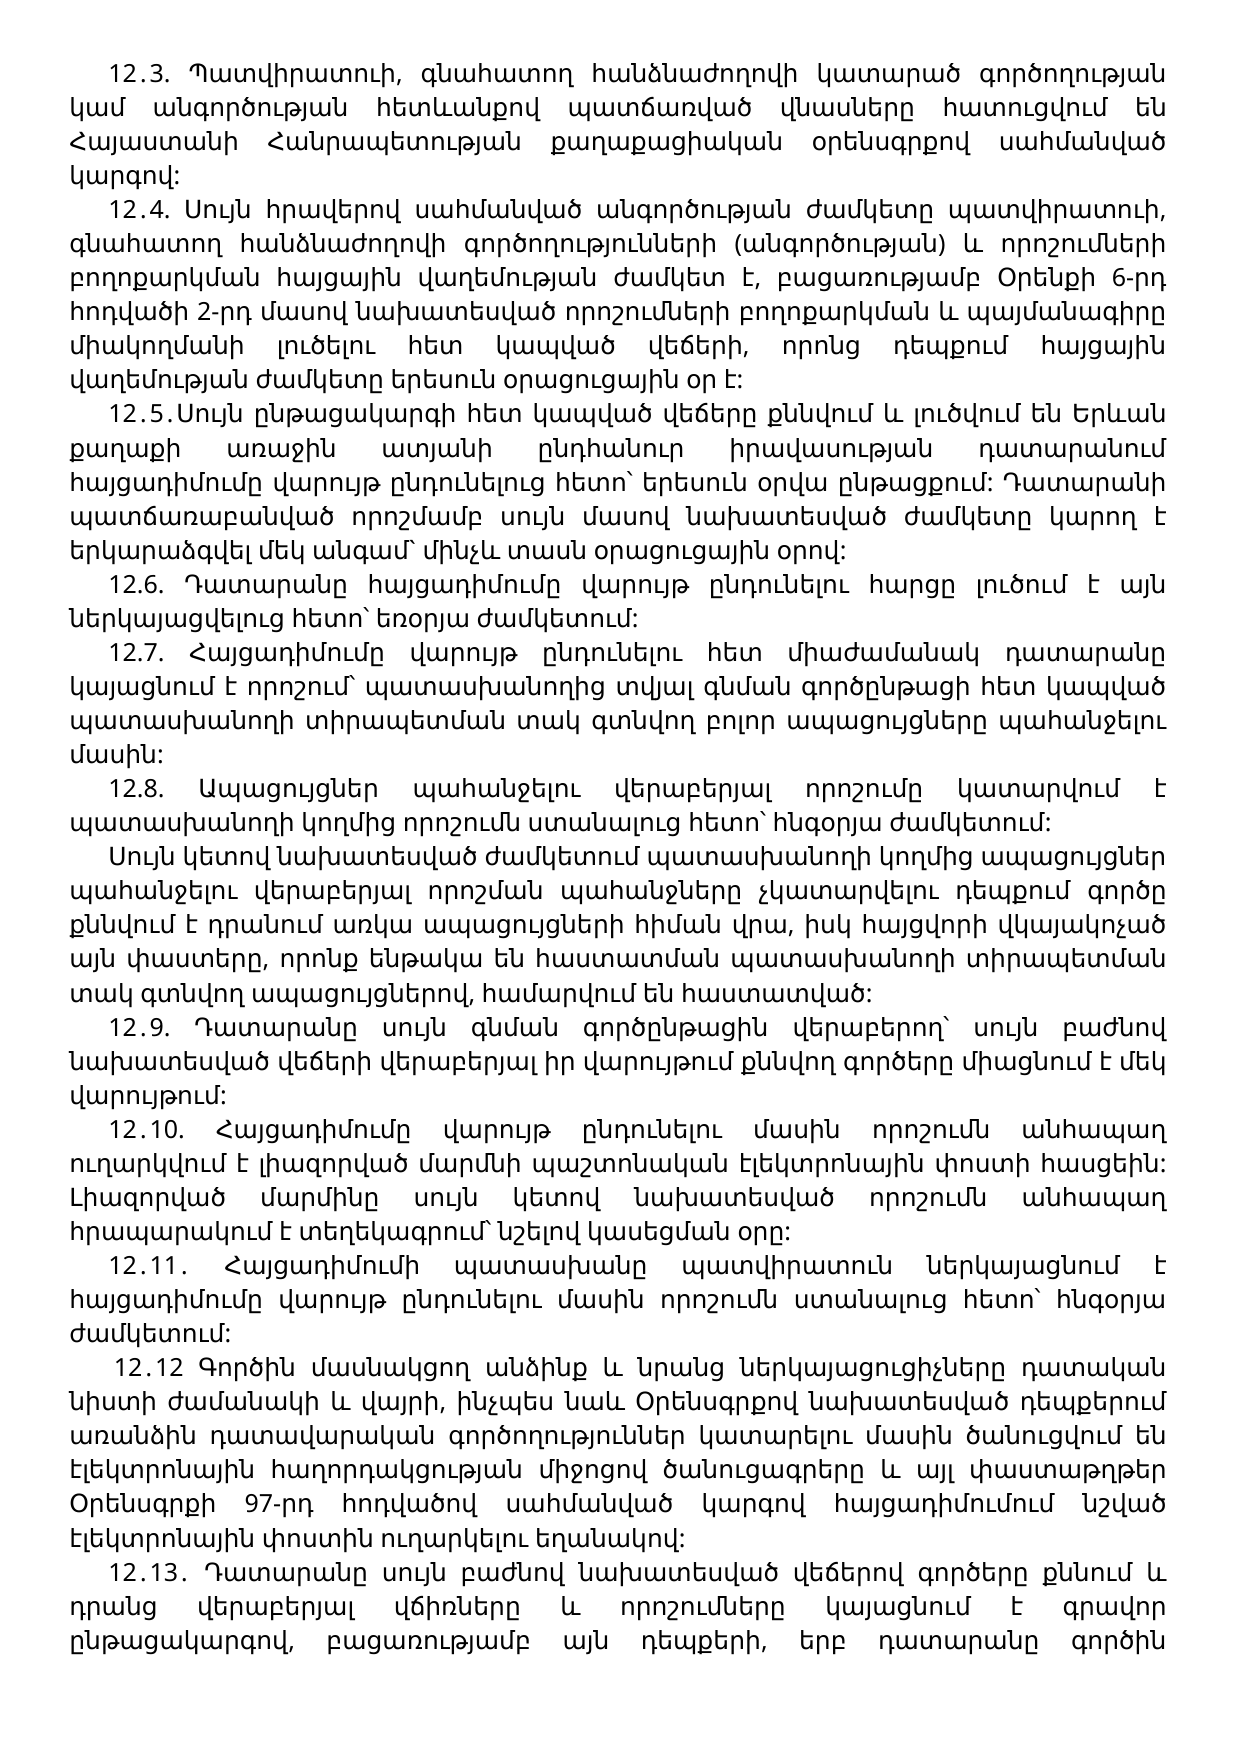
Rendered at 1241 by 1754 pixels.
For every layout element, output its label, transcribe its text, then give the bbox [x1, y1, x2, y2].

text 12․3. Պատվիրատուի, գնահատող հանձնաժողովի կատարած գործողության կամ անգործության հետևանքով պատճառված վնասները հատուցվում են Հայաստանի Հանրապետության քաղաքացիական օրենսգրքով սահմանված կարգով: [69, 56, 1167, 192]
text 12․5․Սույն ընթացակարգի հետ կապված վեճերը քննվում և լուծվում են Երևան քաղաքի առաջին ատյանի ընդհանուր իրավասության դատարանում հայցադիմումը վարույթ ընդունելուց հետո՝ երեսուն օրվա ընթացքում: Դատարանի պատճառաբանված որոշմամբ սույն մասով նախատեսված ժամկետը կարող է երկարաձգվել մեկ անգամ` մինչև տասն օրացուցային օրով: [69, 396, 1167, 566]
text 12․11․ Հայցադիմումի պատասխանը պատվիրատուն ներկայացնում է հայցադիմումը վարույթ ընդունելու մասին որոշումն ստանալուց հետո՝ հնգօրյա ժամկետում: [69, 1248, 1167, 1350]
text 12.8. Ապացույցներ պահանջելու վերաբերյալ որոշումը կատարվում է պատասխանողի կողմից որոշումն ստանալուց հետո՝ հնգօրյա ժամկետում: [69, 771, 1167, 839]
text Սույն կետով նախատեսված ժամկետում պատասխանողի կողմից ապացույցներ պահանջելու վերաբերյալ որոշման պահանջները չկատարվելու դեպքում գործը քննվում է դրանում առկա ապացույցների հիման վրա, իսկ հայցվորի վկայակոչած այն փաստերը, որոնք ենթակա են հաստատման պատասխանողի տիրապետման տակ գտնվող ապացույցներով, համարվում են հաստատված: [69, 839, 1167, 1009]
text 12․12 Գործին մասնակցող անձինք և նրանց ներկայացուցիչները դատական նիստի ժամանակի և վայրի, ինչպես նաև Օրենսգրքով նախատեսված դեպքերում առանձին դատավարական գործողություններ կատարելու մասին ծանուցվում են էլեկտրոնային հաղորդակցության միջոցով ծանուցագրերը և այլ փաստաթղթեր Օրենսգրքի 97-րդ հոդվածով սահմանված կարգով հայցադիմումում նշված էլեկտրոնային փոստին ուղարկելու եղանակով: [69, 1350, 1167, 1554]
text 12․10. Հայցադիմումը վարույթ ընդունելու մասին որոշումն անհապաղ ուղարկվում է լիազորված մարմնի պաշտոնական էլեկտրոնային փոստի հասցեին: Լիազորված մարմինը սույն կետով նախատեսված որոշումն անհապաղ հրապարակում է տեղեկագրում՝ նշելով կասեցման օրը: [69, 1111, 1167, 1248]
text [69, 1554, 1167, 1656]
text 12.7. Հայցադիմումը վարույթ ընդունելու հետ միաժամանակ դատարանը կայացնում է որոշում՝ պատասխանողից տվյալ գնման գործընթացի հետ կապված պատասխանողի տիրապետման տակ գտնվող բոլոր ապացույցները պահանջելու մասին: [69, 634, 1167, 771]
text 12․4. Սույն հրավերով սահմանված անգործության ժամկետը պատվիրատուի, գնահատող հանձնաժողովի գործողությունների (անգործության) և որոշումների բողոքարկման հայցային վաղեմության ժամկետ է, բացառությամբ Օրենքի 6-րդ հոդվածի 2-րդ մասով նախատեսված որոշումների բողոքարկման և պայմանագիրը միակողմանի լուծելու հետ կապված վեճերի, որոնց դեպքում հայցային վաղեմության ժամկետը երեսուն օրացուցային օր է: [69, 192, 1167, 396]
text 12.6. Դատարանը հայցադիմումը վարույթ ընդունելու հարցը լուծում է այն ներկայացվելուց հետո՝ եռօրյա ժամկետում: [69, 566, 1167, 634]
text 12․9. Դատարանը սույն գնման գործընթացին վերաբերող՝ սույն բաժնով նախատեսված վեճերի վերաբերյալ իր վարույթում քննվող գործերը միացնում է մեկ վարույթում: [69, 1009, 1167, 1111]
